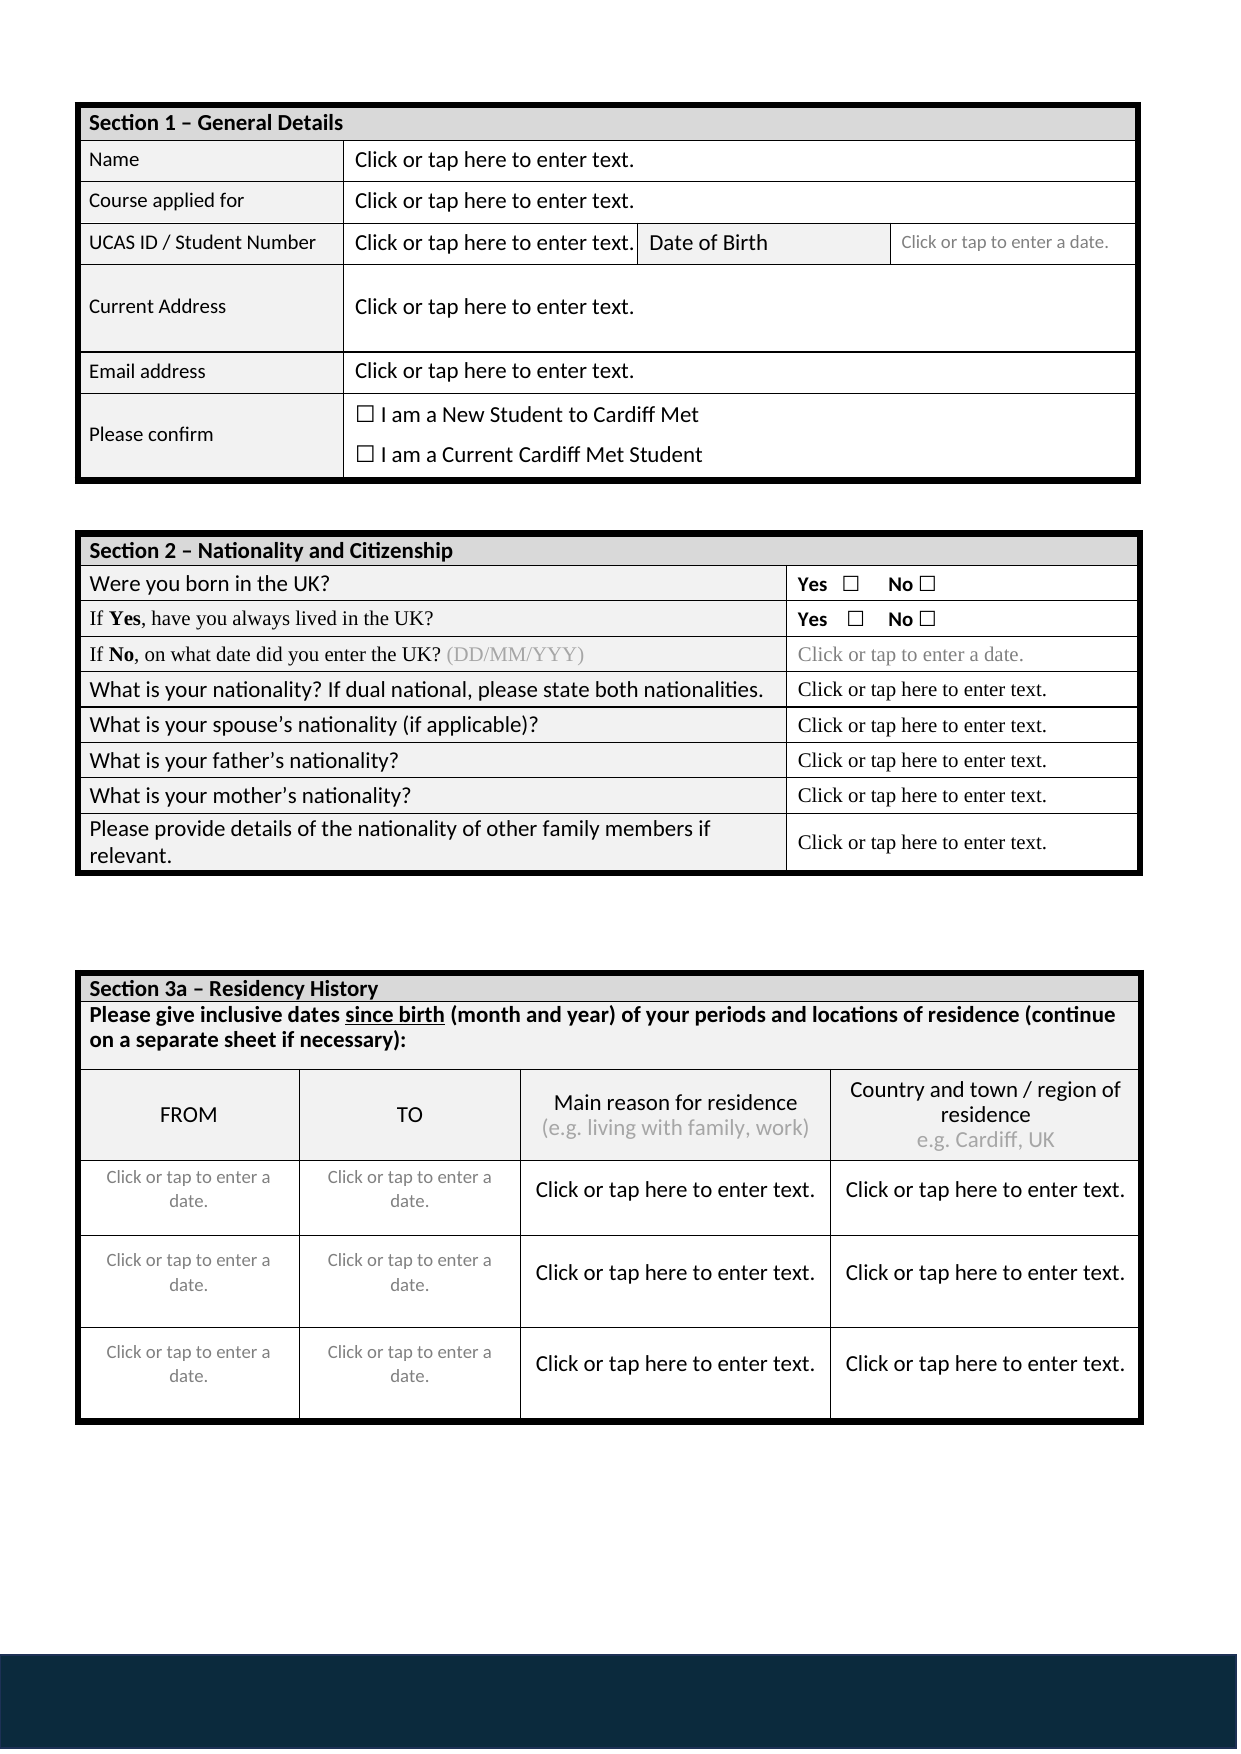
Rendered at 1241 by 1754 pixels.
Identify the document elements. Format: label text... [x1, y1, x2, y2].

table_cell Please give inclusive dates since birth (month and year) of your periods and locations of residence (continue on a separate sheet if necessary): [81, 1002, 1138, 1069]
table_cell Country and town / region of residence e.g. Cardiff, UK [831, 1070, 1138, 1160]
table_cell Were you born in the UK? [81, 566, 786, 600]
table_cell FROM [81, 1070, 299, 1160]
table_header Section 2 – Nationality and Citizenship [81, 537, 1137, 565]
table_cell TO [300, 1070, 520, 1160]
table_cell If Yes, have you always lived in the UK? [81, 601, 786, 636]
table_cell If No, on what date did you enter the UK? (DD/MM/YYY) [81, 637, 786, 671]
table_cell Please provide details of the nationality of other family members if relevant. [81, 814, 786, 870]
table_cell UCAS ID / Student Number [81, 224, 343, 264]
table_cell Please confirm [81, 394, 343, 477]
table_cell Yes No [787, 566, 1137, 600]
table_cell What is your spouse’s nationality (if applicable)? [81, 708, 786, 742]
table_cell What is your nationality? If dual national, please state both nationalities. [81, 672, 786, 706]
table_cell What is your father’s nationality? [81, 743, 786, 777]
table_cell Yes No [787, 601, 1137, 636]
table_cell I am a New Student to Cardiff Met I am a Current Cardiff Met Student [344, 394, 1135, 477]
table_cell Course applied for [81, 182, 343, 222]
table_cell Email address [81, 353, 343, 393]
table_cell [344, 265, 1135, 351]
table_header Section 3a – Residency History [81, 976, 1138, 1001]
table_cell What is your mother’s nationality? [81, 778, 786, 813]
table_cell [787, 814, 1137, 870]
table_cell Name [81, 141, 343, 181]
table_header Section 1 – General Details [81, 108, 1135, 140]
table_cell Current Address [81, 265, 343, 351]
table_cell Main reason for residence (e.g. living with family, work) [521, 1070, 830, 1160]
table_cell Date of Birth [638, 224, 890, 264]
